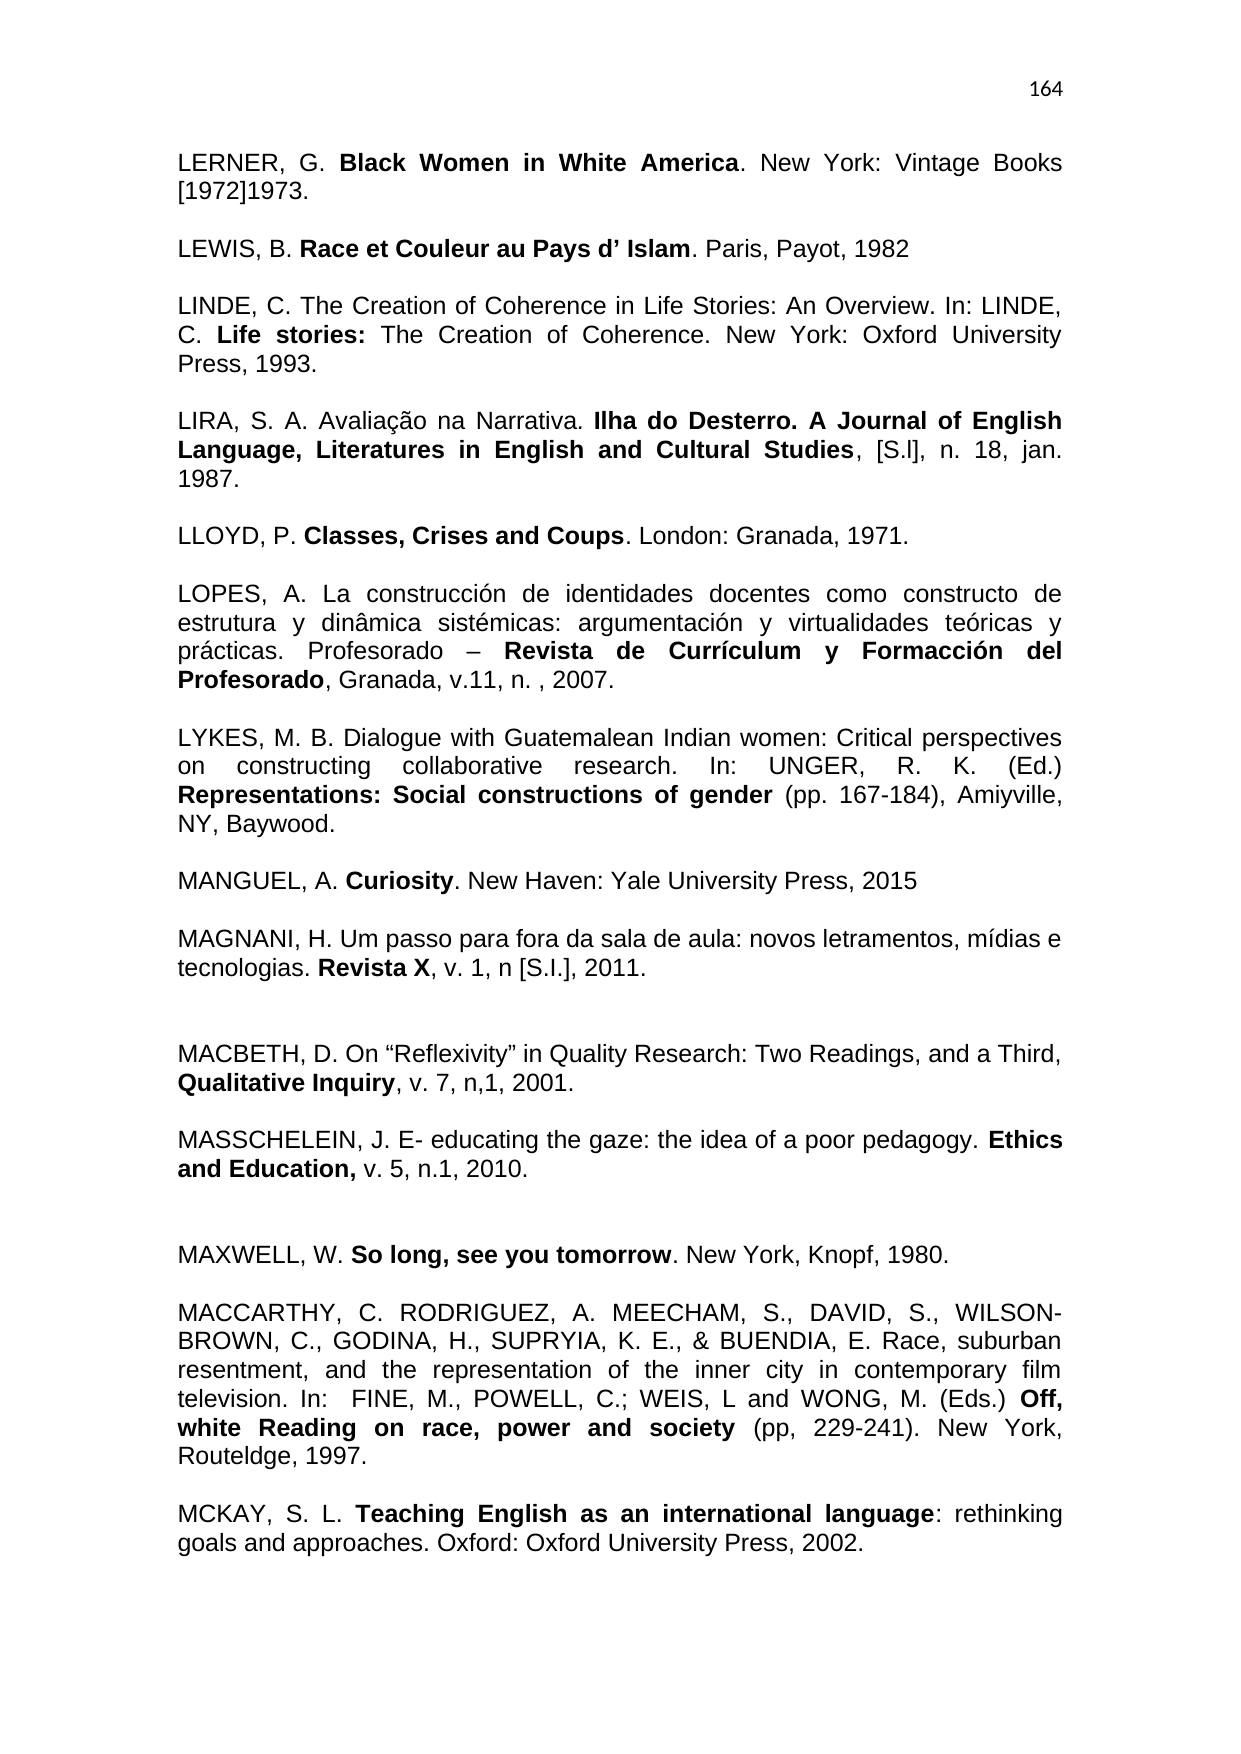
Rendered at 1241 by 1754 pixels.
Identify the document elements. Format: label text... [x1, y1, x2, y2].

text LEWIS, B. Race et Couleur au Pays d’ Islam. Paris, Payot, 1982 [177, 234, 1063, 263]
text MAXWELL, W. So long, see you tomorrow. New York, Knopf, 1980. [177, 1240, 1063, 1269]
text MASSCHELEIN, J. E- educating the gaze: the idea of a poor pedagogy. Ethics and Education, v. 5, n.1, 2010. [177, 1125, 1063, 1183]
text LERNER, G. Black Women in White America. New York: Vintage Books [1972]1973. [177, 148, 1063, 205]
text MANGUEL, A. Curiosity. New Haven: Yale University Press, 2015 [177, 866, 1063, 895]
text MCKAY, S. L. Teaching English as an international language: rethinking goals and approaches. Oxford: Oxford University Press, 2002. [177, 1499, 1063, 1556]
text LINDE, C. The Creation of Coherence in Life Stories: An Overview. In: LINDE, C. Life stories: The Creation of Coherence. New York: Oxford University Press, 1993. [177, 291, 1063, 378]
text MAGNANI, H. Um passo para fora da sala de aula: novos letramentos, mídias e tecnologias. Revista X, v. 1, n [S.I.], 2011. [177, 924, 1063, 981]
text MACBETH, D. On “Reflexivity” in Quality Research: Two Readings, and a Third, Qualitative Inquiry, v. 7, n,1, 2001. [177, 1039, 1063, 1096]
text LIRA, S. A. Avaliação na Narrativa. Ilha do Desterro. A Journal of English Language, Literatures in English and Cultural Studies, [S.l], n. 18, jan. 1987. [177, 406, 1063, 493]
text LLOYD, P. Classes, Crises and Coups. London: Granada, 1971. [177, 521, 1063, 550]
text LYKES, M. B. Dialogue with Guatemalean Indian women: Critical perspectives on constructing collaborative research. In: UNGER, R. K. (Ed.) Representations: Social constructions of gender (pp. 167-184), Amiyville, NY, Baywood. [177, 723, 1063, 838]
text MACCARTHY, C. RODRIGUEZ, A. MEECHAM, S., DAVID, S., WILSON-BROWN, C., GODINA, H., SUPRYIA, K. E., & BUENDIA, E. Race, suburban resentment, and the representation of the inner city in contemporary film television. In: FINE, M., POWELL, C.; WEIS, L and WONG, M. (Eds.) Off, white Reading on race, power and society (pp, 229-241). New York, Routeldge, 1997. [177, 1298, 1063, 1470]
text LOPES, A. La construcción de identidades docentes como constructo de estrutura y dinâmica sistémicas: argumentación y virtualidades teóricas y prácticas. Profesorado – Revista de Currículum y Formacción del Profesorado, Granada, v.11, n. , 2007. [177, 579, 1063, 694]
